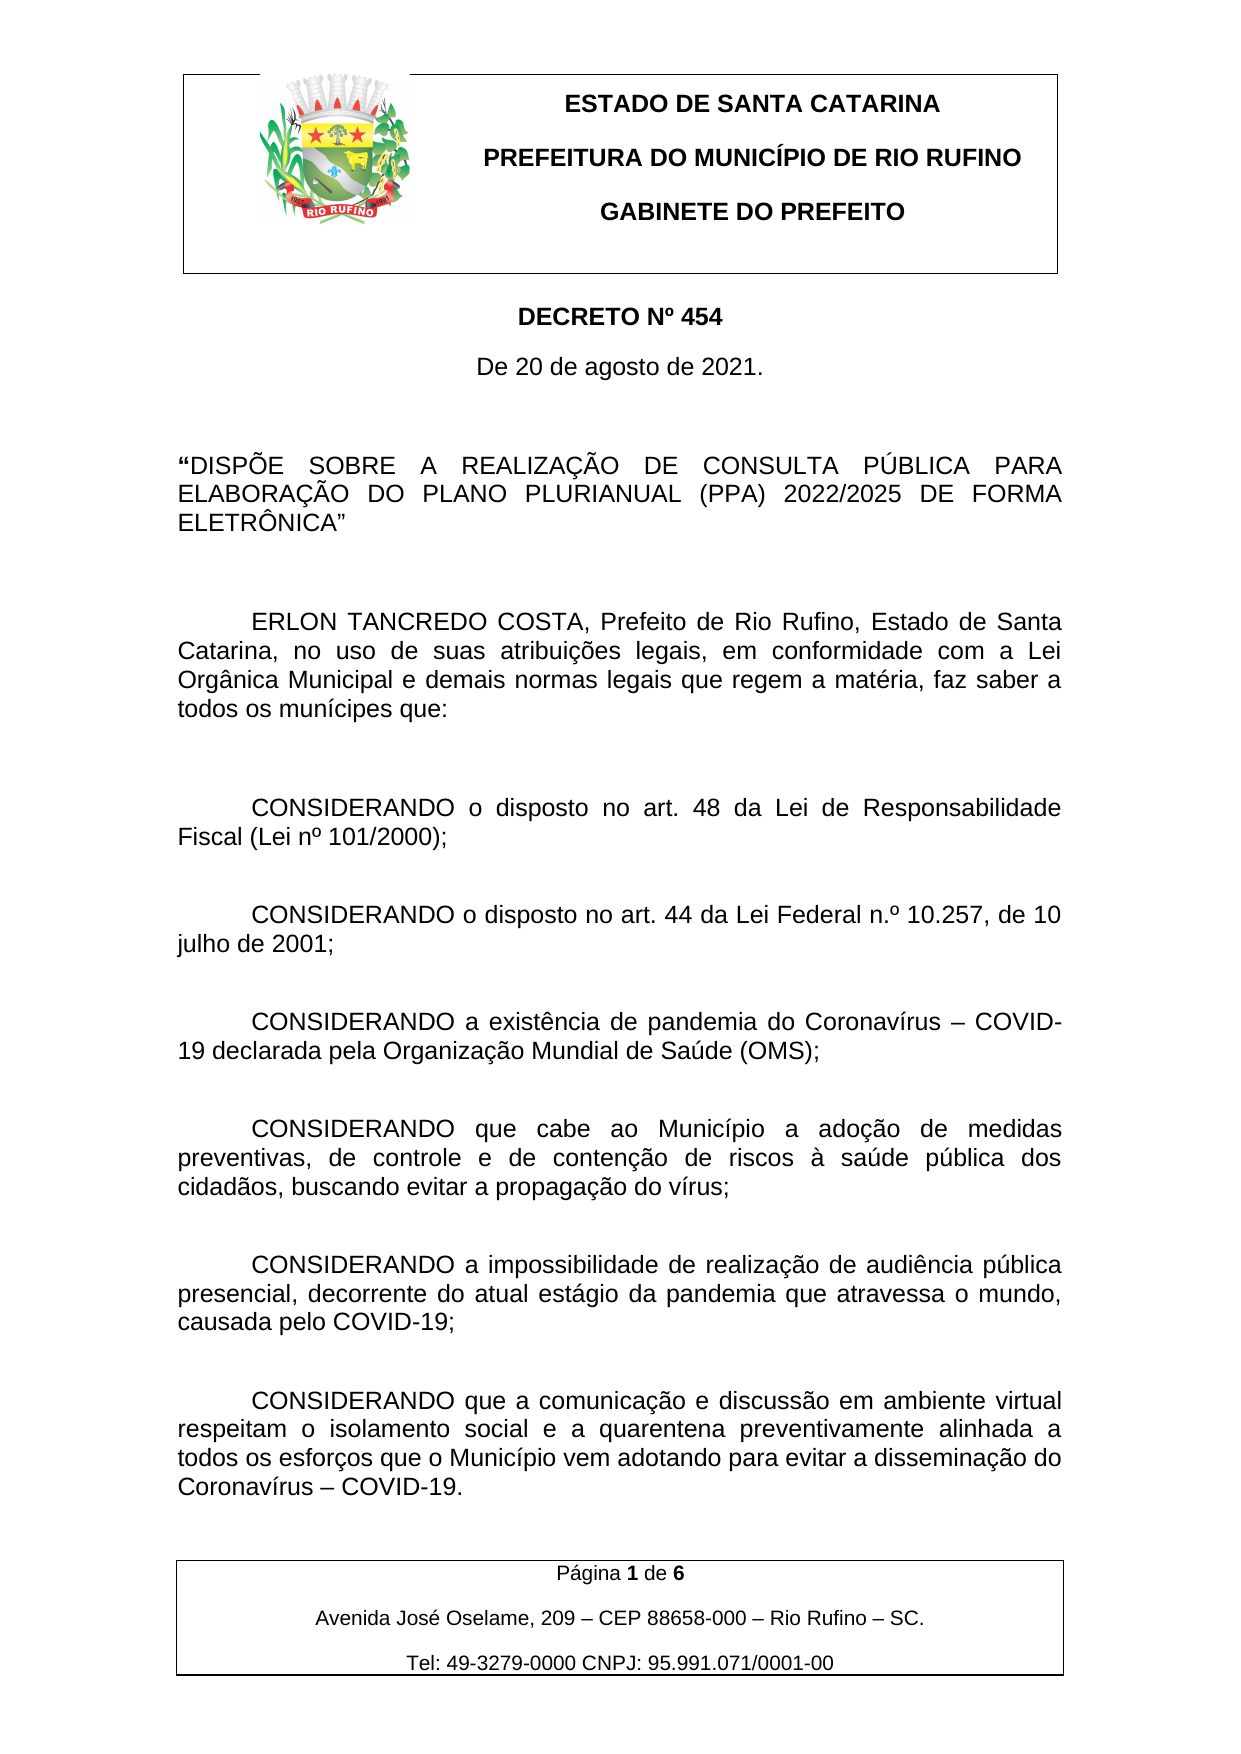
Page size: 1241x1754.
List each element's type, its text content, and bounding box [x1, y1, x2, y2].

picture [259, 74, 410, 224]
text ERLON TANCREDO COSTA, Prefeito de Rio Rufino, Estado de Santa Catarina, no uso de suas atribuições legais, em conformidade com a Lei Orgânica Municipal e demais normas legais que regem a matéria, faz saber a todos os munícipes que: [177, 607, 1063, 722]
text CONSIDERANDO o disposto no art. 44 da Lei Federal n.º 10.257, de 10 julho de 2001; [177, 900, 1063, 957]
text “DISPÕE SOBRE A REALIZAÇÃO DE CONSULTA PÚBLICA PARA ELABORAÇÃO DO PLANO PLURIANUAL (PPA) 2022/2025 DE FORMA ELETRÔNICA” [177, 451, 1063, 537]
text CONSIDERANDO que a comunicação e discussão em ambiente virtual respeitam o isolamento social e a quarentena preventivamente alinhada a todos os esforços que o Município vem adotando para evitar a disseminação do Coronavírus – COVID-19. [177, 1386, 1063, 1501]
text De 20 de agosto de 2021. [177, 352, 1063, 380]
text CONSIDERANDO que cabe ao Município a adoção de medidas preventivas, de controle e de contenção de riscos à saúde pública dos cidadãos, buscando evitar a propagação do vírus; [177, 1114, 1063, 1200]
text DECRETO Nº 454 [177, 302, 1063, 331]
text CONSIDERANDO o disposto no art. 48 da Lei de Responsabilidade Fiscal (Lei nº 101/2000); [177, 793, 1063, 850]
text CONSIDERANDO a impossibilidade de realização de audiência pública presencial, decorrente do atual estágio da pandemia que atravessa o mundo, causada pelo COVID-19; [177, 1250, 1063, 1336]
text CONSIDERANDO a existência de pandemia do Coronavírus – COVID-19 declarada pela Organização Mundial de Saúde (OMS); [177, 1007, 1063, 1064]
